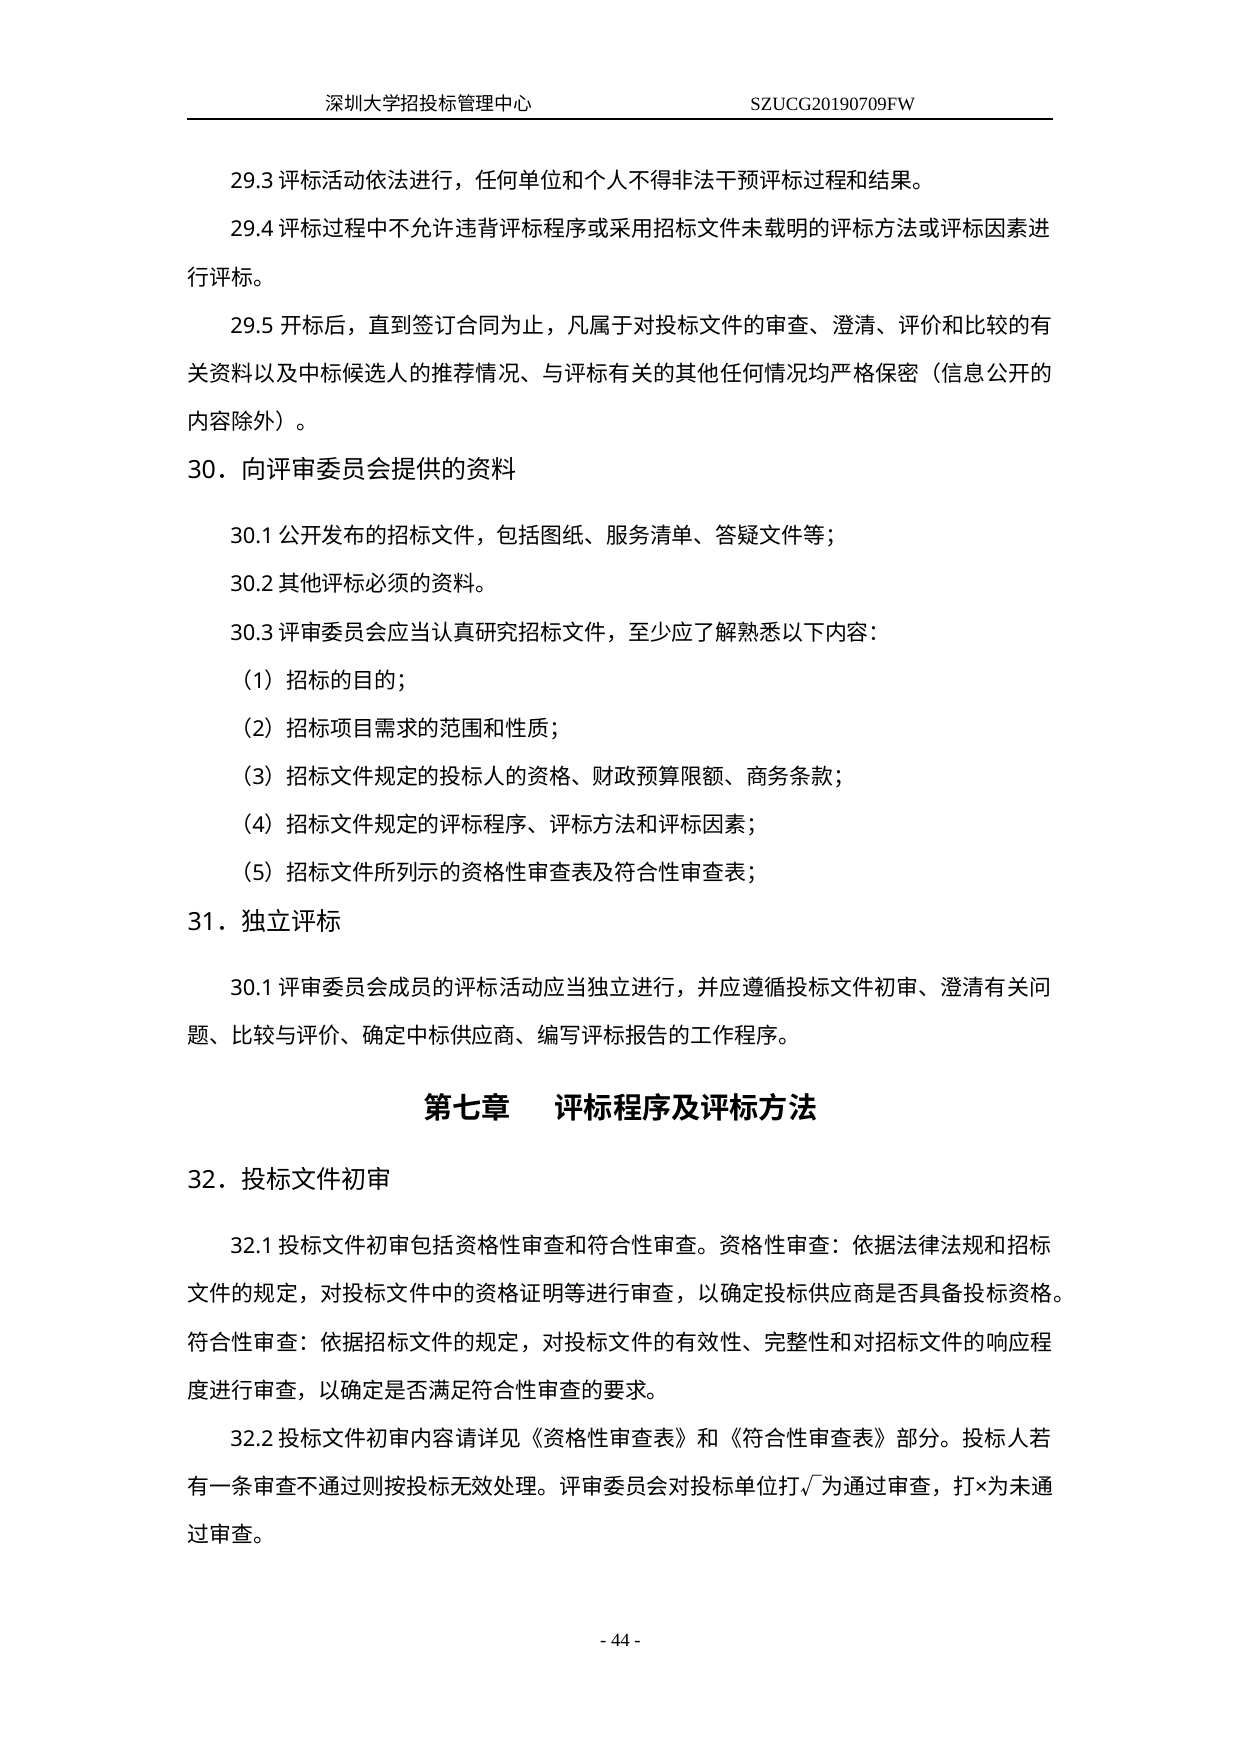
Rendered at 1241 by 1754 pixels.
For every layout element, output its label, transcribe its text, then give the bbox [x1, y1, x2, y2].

text 29.3评标活动依法进行，任何单位和个人不得非法干预评标过程和结果。 [187, 155, 1053, 203]
text 32．投标文件初审 [187, 1154, 1053, 1202]
text 30.3评审委员会应当认真研究招标文件，至少应了解熟悉以下内容： [187, 606, 1053, 654]
text 29.4评标过程中不允许违背评标程序或采用招标文件未载明的评标方法或评标因素进行评标。 [187, 203, 1053, 299]
text 31．独立评标 [187, 895, 1053, 943]
text （5）招标文件所列示的资格性审查表及符合性审查表； [187, 847, 1053, 895]
text 32.1投标文件初审包括资格性审查和符合性审查。资格性审查：依据法律法规和招标文件的规定，对投标文件中的资格证明等进行审查，以确定投标供应商是否具备投标资格。符合性审查：依据招标文件的规定，对投标文件的有效性、完整性和对招标文件的响应程度进行审查，以确定是否满足符合性审查的要求。 [187, 1220, 1053, 1413]
text （1）招标的目的； [187, 654, 1053, 703]
text 29.5 开标后，直到签订合同为止，凡属于对投标文件的审查、澄清、评价和比较的有关资料以及中标候选人的推荐情况、与评标有关的其他任何情况均严格保密（信息公开的内容除外）。 [187, 299, 1053, 444]
text 32.2投标文件初审内容请详见《资格性审查表》和《符合性审查表》部分。投标人若有一条审查不通过则按投标无效处理。评审委员会对投标单位打√为通过审查，打×为未通过审查。 [187, 1413, 1053, 1557]
list 评标程序及评标方法 [187, 1082, 1053, 1130]
text （2）招标项目需求的范围和性质； [187, 703, 1053, 751]
text 30.1公开发布的招标文件，包括图纸、服务清单、答疑文件等； [187, 510, 1053, 558]
text 30.1评审委员会成员的评标活动应当独立进行，并应遵循投标文件初审、澄清有关问题、比较与评价、确定中标供应商、编写评标报告的工作程序。 [187, 961, 1053, 1058]
text （3）招标文件规定的投标人的资格、财政预算限额、商务条款； [187, 751, 1053, 799]
text 30．向评审委员会提供的资料 [187, 444, 1053, 492]
text 30.2其他评标必须的资料。 [187, 558, 1053, 606]
text （4）招标文件规定的评标程序、评标方法和评标因素； [187, 799, 1053, 847]
